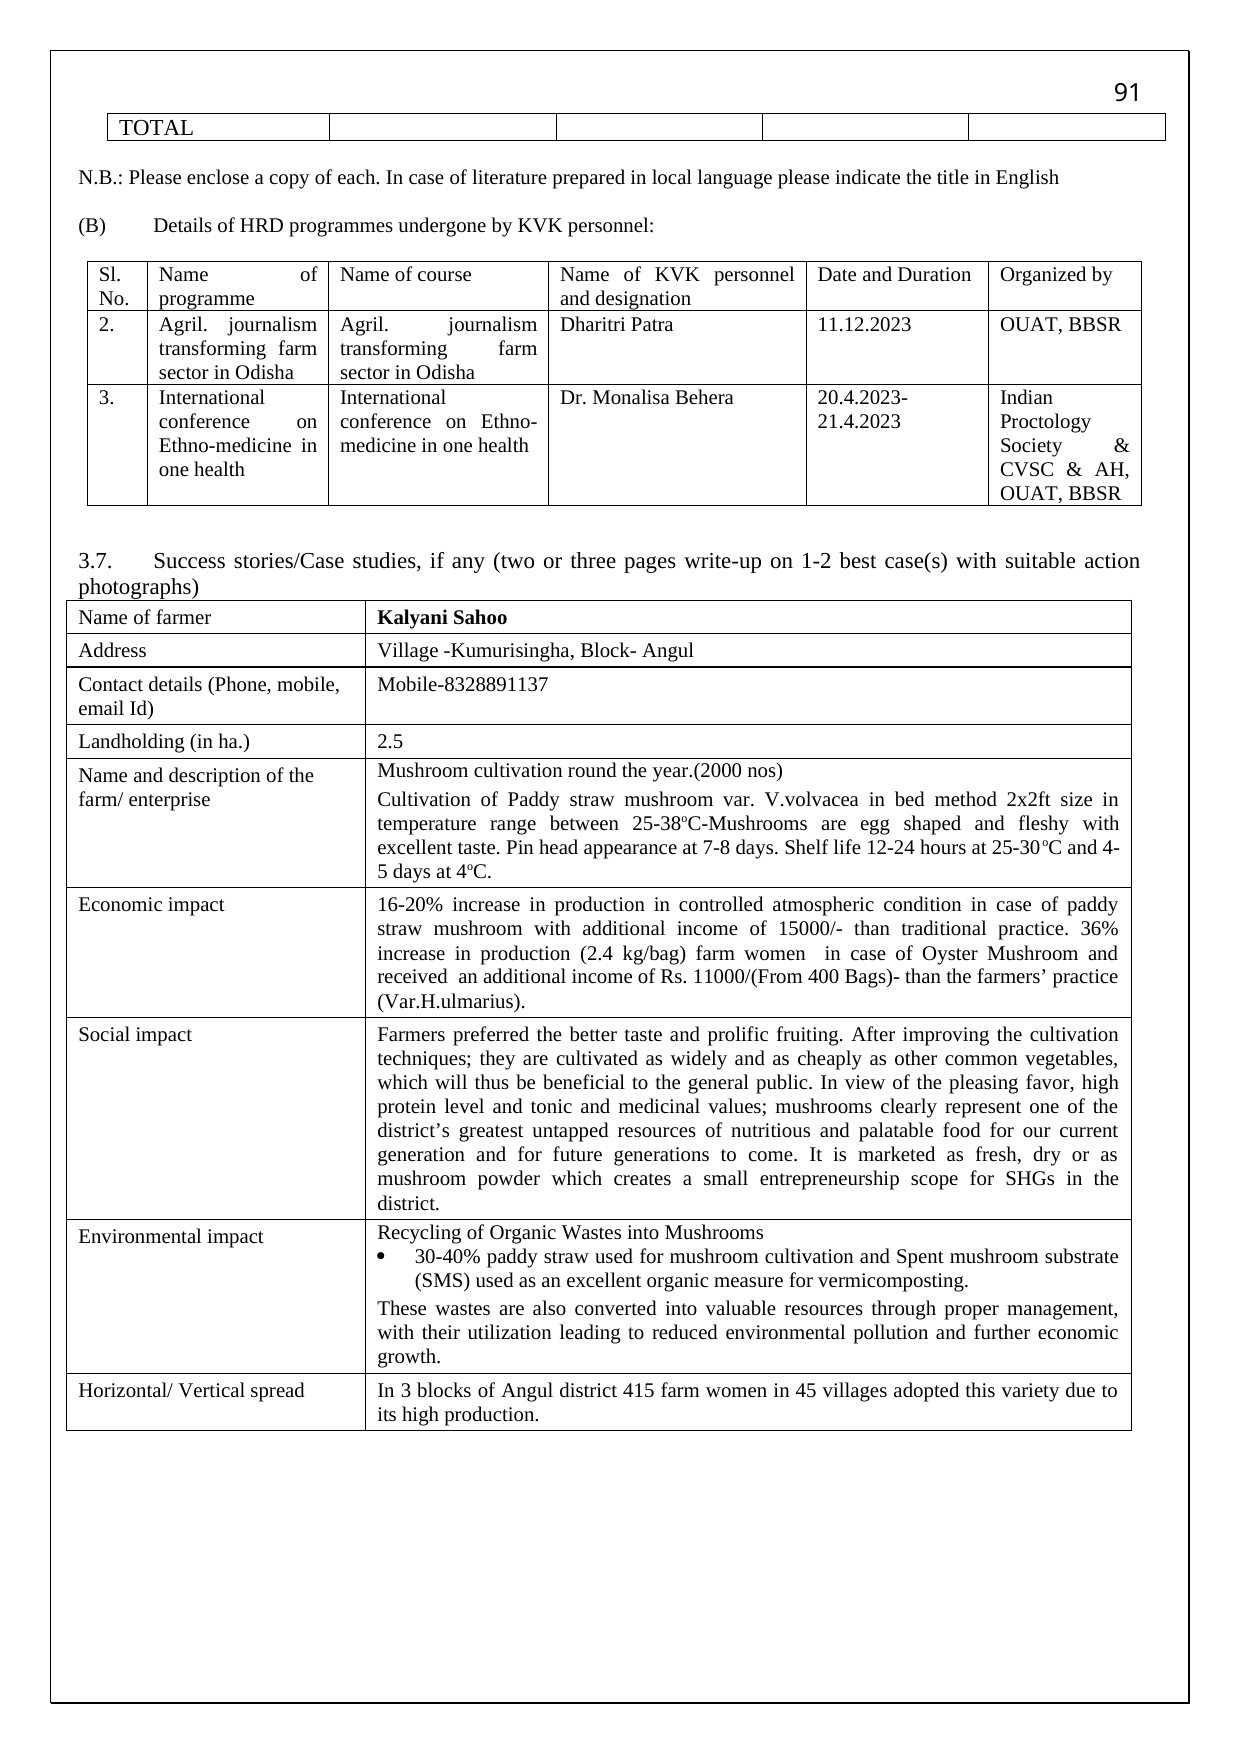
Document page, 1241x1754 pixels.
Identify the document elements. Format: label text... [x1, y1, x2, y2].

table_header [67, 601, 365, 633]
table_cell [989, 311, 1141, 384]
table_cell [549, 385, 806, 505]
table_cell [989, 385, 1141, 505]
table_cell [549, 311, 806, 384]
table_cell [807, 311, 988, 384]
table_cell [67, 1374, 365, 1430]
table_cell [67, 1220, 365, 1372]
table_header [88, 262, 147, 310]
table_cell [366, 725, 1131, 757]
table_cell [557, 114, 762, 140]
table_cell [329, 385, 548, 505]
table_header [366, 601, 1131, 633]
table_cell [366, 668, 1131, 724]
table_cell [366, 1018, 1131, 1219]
text N.B.: Please enclose a copy of each. In case of literature prepared in local language please indicate the title in English [78, 165, 1142, 189]
text 3.7. Success stories/Case studies, if any (two or three pages write-up on 1-2 best case(s) with suitable action photographs) [78, 547, 1142, 599]
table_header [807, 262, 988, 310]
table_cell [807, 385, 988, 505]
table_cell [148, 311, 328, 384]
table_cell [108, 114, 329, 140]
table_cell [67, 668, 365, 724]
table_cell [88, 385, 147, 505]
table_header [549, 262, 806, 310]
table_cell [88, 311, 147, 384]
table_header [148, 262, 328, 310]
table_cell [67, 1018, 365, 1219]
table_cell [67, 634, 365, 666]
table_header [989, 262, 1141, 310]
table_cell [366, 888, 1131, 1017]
text (B) Details of HRD programmes undergone by KVK personnel: [78, 213, 1142, 237]
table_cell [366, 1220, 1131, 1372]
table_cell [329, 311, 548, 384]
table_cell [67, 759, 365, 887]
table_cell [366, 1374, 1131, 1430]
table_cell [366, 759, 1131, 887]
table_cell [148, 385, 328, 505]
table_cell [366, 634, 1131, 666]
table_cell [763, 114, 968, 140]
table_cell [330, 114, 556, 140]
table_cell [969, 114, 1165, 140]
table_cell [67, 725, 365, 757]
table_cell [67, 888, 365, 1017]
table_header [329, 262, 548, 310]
